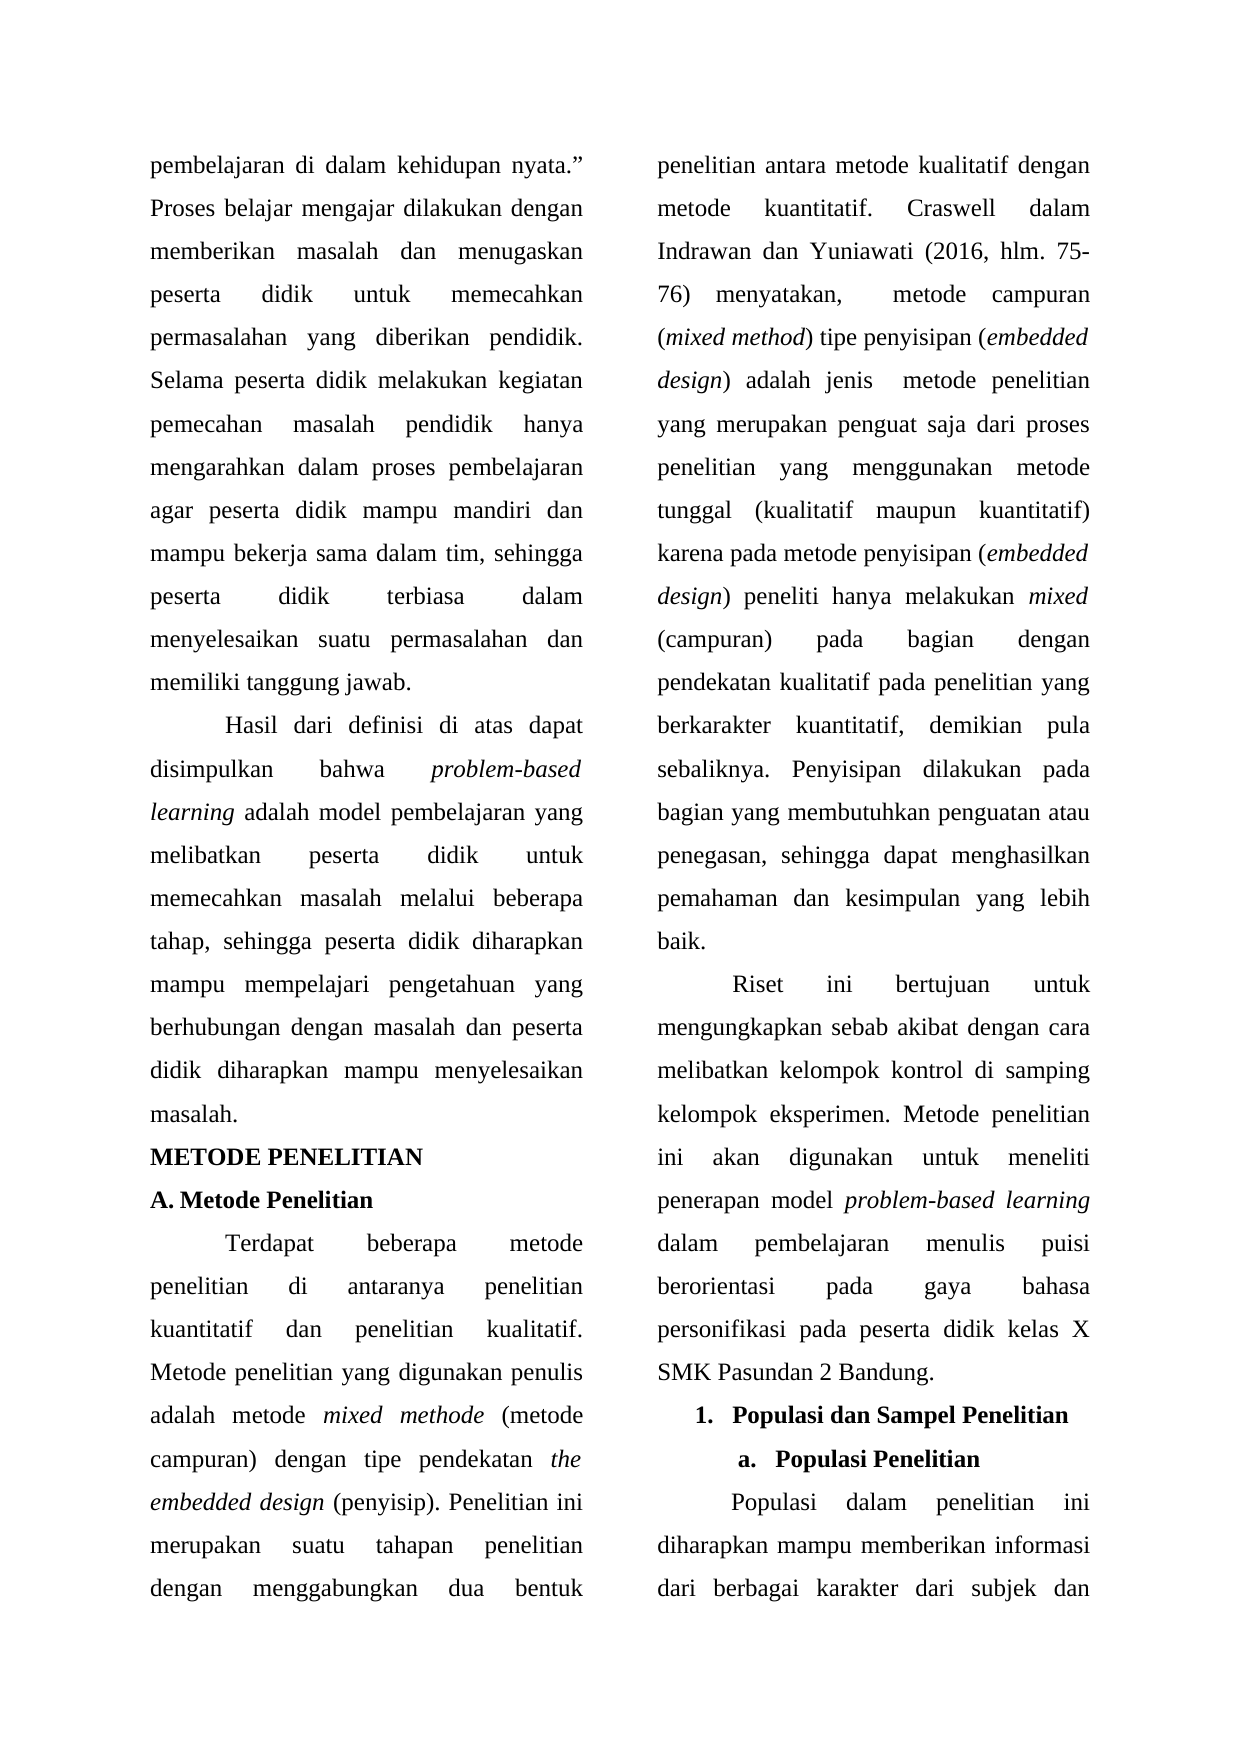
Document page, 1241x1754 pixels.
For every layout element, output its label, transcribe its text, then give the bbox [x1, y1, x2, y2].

list Hasil dari definisi di atas dapat disimpulkan bahwa problem-based learning adalah model pembelajaran yang melibatkan peserta didik untuk memecahkan masalah melalui beberapa tahap, sehingga peserta didik diharapkan mampu mempelajari pengetahuan yang berhubungan dengan masalah dan peserta didik diharapkan mampu menyelesaikan masalah. [150, 711, 583, 1127]
text Terdapat beberapa metode penelitian di antaranya penelitian kuantitatif dan penelitian kualitatif. Metode penelitian yang digunakan penulis adalah metode mixed methode (metode campuran) dengan tipe pendekatan the embedded design (penyisip). Penelitian ini merupakan suatu tahapan penelitian dengan menggabungkan dua bentuk penelitian antara metode kualitatif dengan metode kuantitatif. Craswell dalam Indrawan dan Yuniawati (2016, hlm. 75-76) menyatakan, metode campuran (mixed method) tipe penyisipan (embedded design) adalah jenis metode penelitian yang merupakan penguat saja dari proses penelitian yang menggunakan metode tunggal (kualitatif maupun kuantitatif) karena pada metode penyisipan (embedded design) peneliti hanya melakukan mixed (campuran) pada bagian dengan pendekatan kualitatif pada penelitian yang berkarakter kuantitatif, demikian pula sebaliknya. Penyisipan dilakukan pada bagian yang membutuhkan penguatan atau penegasan, sehingga dapat menghasilkan pemahaman dan kesimpulan yang lebih baik. [657, 150, 1090, 955]
text Riset ini bertujuan untuk mengungkapkan sebab akibat dengan cara melibatkan kelompok kontrol di samping kelompok eksperimen. Metode penelitian ini akan digunakan untuk meneliti penerapan model problem-based learning dalam pembelajaran menulis puisi berorientasi pada gaya bahasa personifikasi pada peserta didik kelas X SMK Pasundan 2 Bandung. [657, 969, 1090, 1386]
list Metode Penelitian [150, 1185, 583, 1214]
list Populasi dan Sampel Penelitian [694, 1401, 1090, 1429]
subtitle METODE PENELITIAN [150, 1142, 583, 1171]
list Populasi Penelitian [738, 1444, 1090, 1472]
text Terdapat beberapa metode penelitian di antaranya penelitian kuantitatif dan penelitian kualitatif. Metode penelitian yang digunakan penulis adalah metode mixed methode (metode campuran) dengan tipe pendekatan the embedded design (penyisip). Penelitian ini merupakan suatu tahapan penelitian dengan menggabungkan dua bentuk penelitian antara metode kualitatif dengan metode kuantitatif. Craswell dalam Indrawan dan Yuniawati (2016, hlm. 75-76) menyatakan, metode campuran (mixed method) tipe penyisipan (embedded design) adalah jenis metode penelitian yang merupakan penguat saja dari proses penelitian yang menggunakan metode tunggal (kualitatif maupun kuantitatif) karena pada metode penyisipan (embedded design) peneliti hanya melakukan mixed (campuran) pada bagian dengan pendekatan kualitatif pada penelitian yang berkarakter kuantitatif, demikian pula sebaliknya. Penyisipan dilakukan pada bagian yang membutuhkan penguatan atau penegasan, sehingga dapat menghasilkan pemahaman dan kesimpulan yang lebih baik. [150, 1228, 583, 1602]
